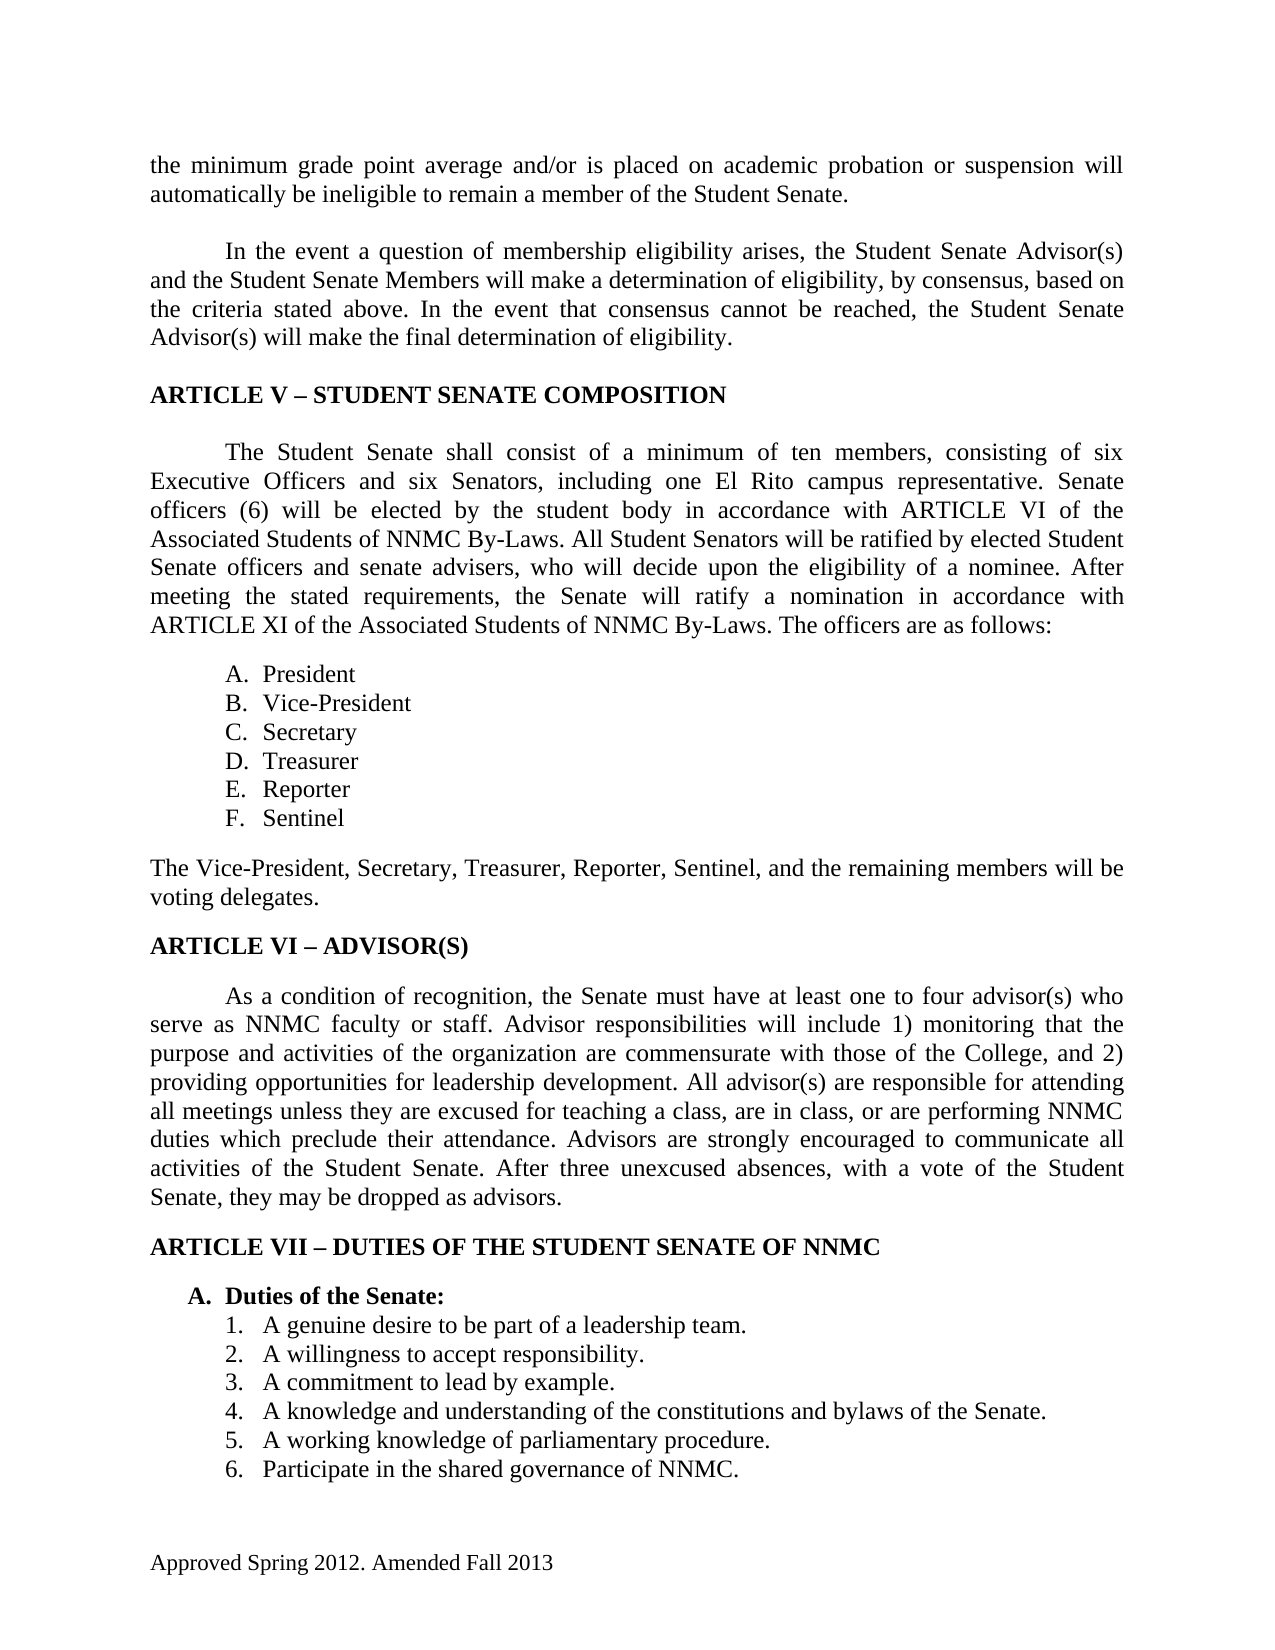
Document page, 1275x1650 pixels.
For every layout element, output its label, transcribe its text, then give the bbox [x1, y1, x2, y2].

text ARTICLE VII – DUTIES OF THE STUDENT SENATE OF NNMC [150, 1232, 1125, 1260]
list A working knowledge of parliamentary procedure. [225, 1425, 1125, 1454]
list A commitment to lead by example. [225, 1367, 1125, 1396]
text The Student Senate shall consist of a minimum of ten members, consisting of six Executive Officers and six Senators, including one El Rito campus representative. Senate officers (6) will be elected by the student body in accordance with ARTICLE VI of the Associated Students of NNMC By-Laws. All Student Senators will be ratified by elected Student Senate officers and senate advisers, who will decide upon the eligibility of a nominee. After meeting the stated requirements, the Senate will ratify a nomination in accordance with ARTICLE XI of the Associated Students of NNMC By-Laws. The officers are as follows: [150, 437, 1125, 639]
list Treasurer [225, 746, 1125, 774]
list Secretary [225, 717, 1125, 746]
list President [225, 659, 1125, 688]
list Vice-President [225, 688, 1125, 717]
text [150, 150, 1125, 207]
list Sentinel [225, 803, 1125, 832]
text ARTICLE V – STUDENT SENATE COMPOSITION [150, 380, 1125, 409]
list A willingness to accept responsibility. [225, 1339, 1125, 1367]
list Reporter [225, 774, 1125, 803]
text In the event a question of membership eligibility arises, the Student Senate Advisor(s) and the Student Senate Members will make a determination of eligibility, by consensus, based on the criteria stated above. In the event that consensus cannot be reached, the Student Senate Advisor(s) will make the final determination of eligibility. [150, 236, 1125, 351]
list Duties of the Senate: [187, 1281, 1125, 1310]
list A genuine desire to be part of a leadership team. [225, 1310, 1125, 1339]
list A knowledge and understanding of the constitutions and bylaws of the Senate. [225, 1396, 1125, 1425]
text The Vice-President, Secretary, Treasurer, Reporter, Sentinel, and the remaining members will be voting delegates. [150, 853, 1125, 910]
text ARTICLE VI – ADVISOR(S) [150, 931, 1125, 960]
list Participate in the shared governance of NNMC. [225, 1454, 1125, 1482]
text As a condition of recognition, the Senate must have at least one to four advisor(s) who serve as NNMC faculty or staff. Advisor responsibilities will include 1) monitoring that the purpose and activities of the organization are commensurate with those of the College, and 2) providing opportunities for leadership development. All advisor(s) are responsible for attending all meetings unless they are excused for teaching a class, are in class, or are performing NNMC duties which preclude their attendance. Advisors are strongly encouraged to communicate all activities of the Student Senate. After three unexcused absences, with a vote of the Student Senate, they may be dropped as advisors. [150, 981, 1125, 1211]
